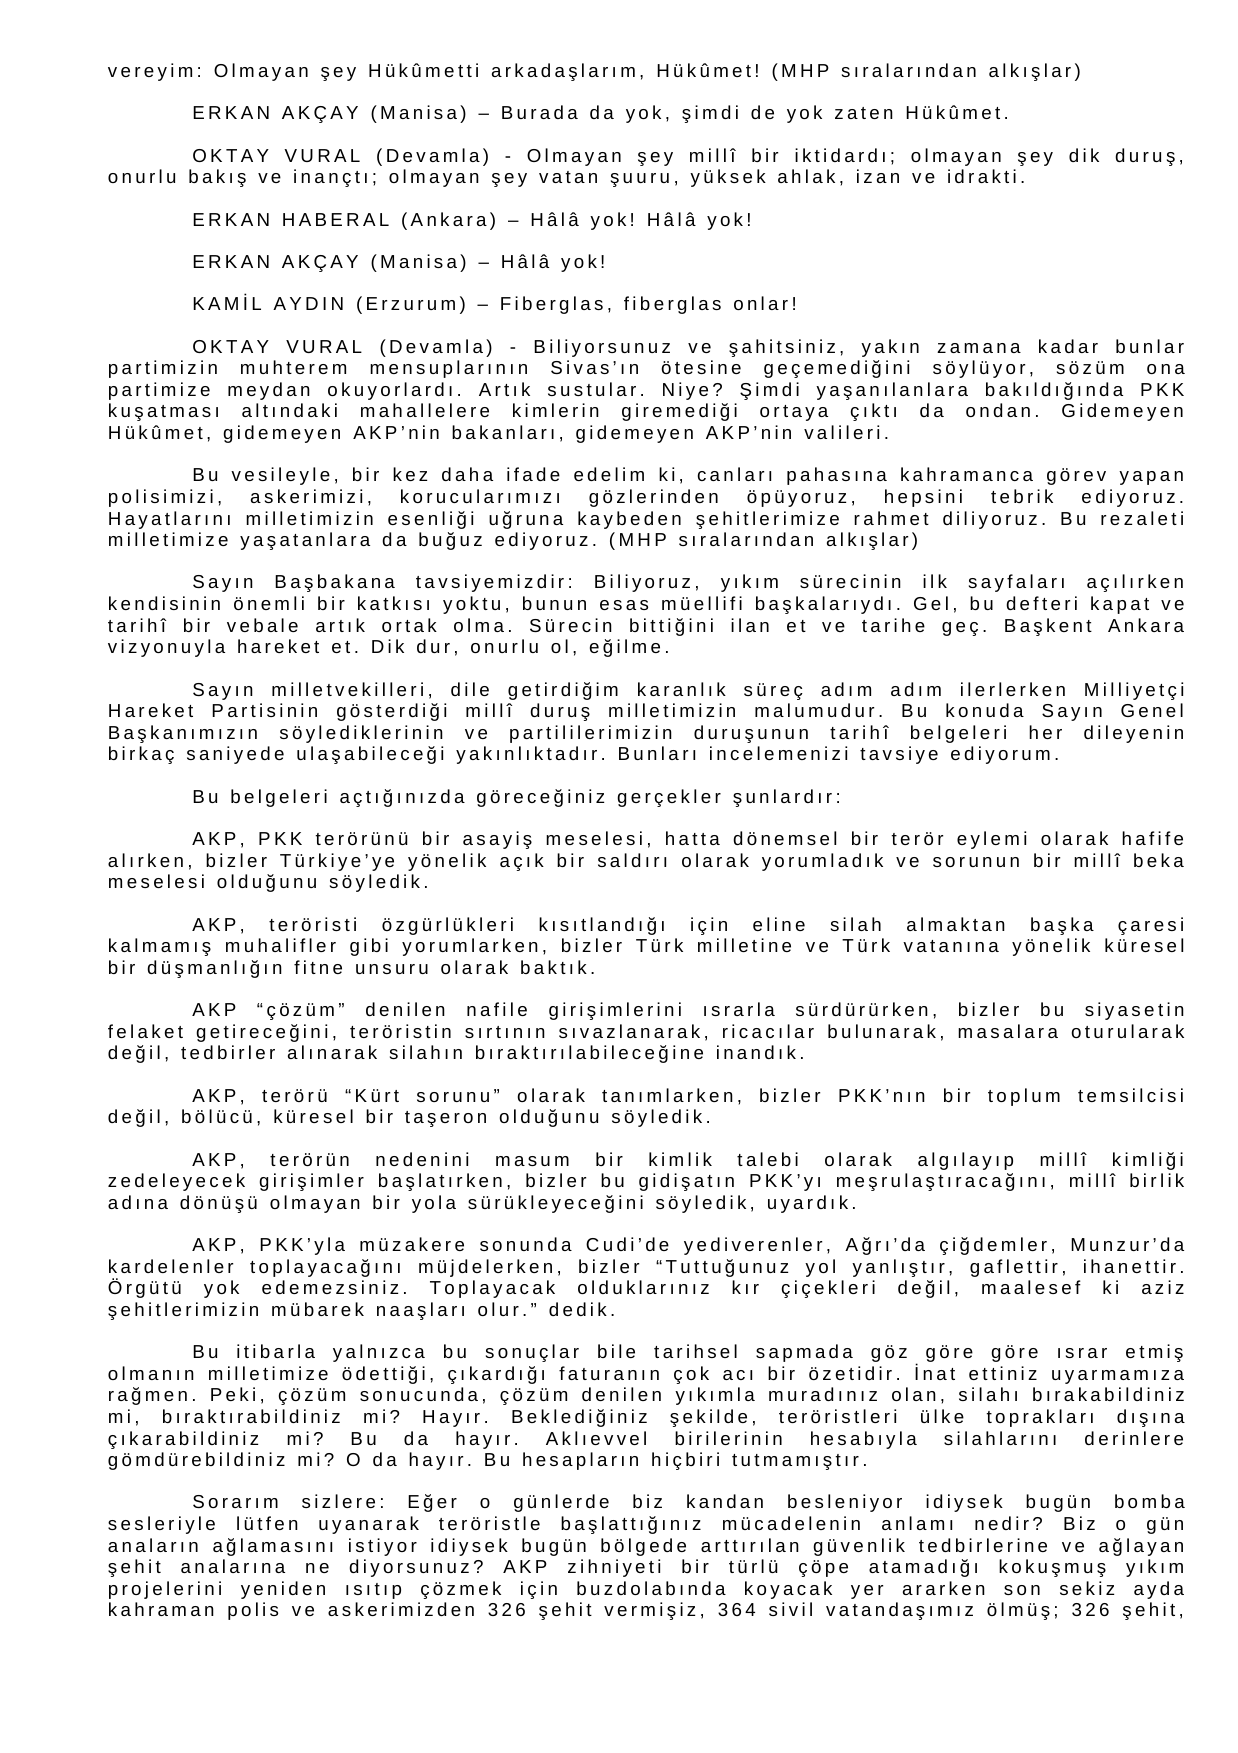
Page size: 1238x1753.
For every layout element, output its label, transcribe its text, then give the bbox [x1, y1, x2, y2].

text AKP, PKK’yla müzakere sonunda Cudi’de yediverenler, Ağrı’da çiğdemler, Munzur’da kardelenler toplayacağını müjdelerken, bizler “Tuttuğunuz yol yanlıştır, gaflettir, ihanettir. Örgütü yok edemezsiniz. Toplayacak olduklarınız kır çiçekleri değil, maalesef ki aziz şehitlerimizin mübarek naaşları olur.” dedik. [108, 1234, 1186, 1320]
text KAMİL AYDIN (Erzurum) – Fiberglas, fiberglas onlar! [108, 293, 1186, 315]
text OKTAY VURAL (Devamla) - Olmayan şey millî bir iktidardı; olmayan şey dik duruş, onurlu bakış ve inançtı; olmayan şey vatan şuuru, yüksek ahlak, izan ve idrakti. [108, 144, 1186, 188]
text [108, 60, 1186, 81]
text ERKAN HABERAL (Ankara) – Hâlâ yok! Hâlâ yok! [108, 208, 1186, 230]
text ERKAN AKÇAY (Manisa) – Burada da yok, şimdi de yok zaten Hükûmet. [108, 102, 1186, 124]
text Bu belgeleri açtığınızda göreceğiniz gerçekler şunlardır: [108, 786, 1186, 807]
text Bu vesileyle, bir kez daha ifade edelim ki, canları pahasına kahramanca görev yapan polisimizi, askerimizi, korucularımızı gözlerinden öpüyoruz, hepsini tebrik ediyoruz. Hayatlarını milletimizin esenliği uğruna kaybeden şehitlerimize rahmet diliyoruz. Bu rezaleti milletimize yaşatanlara da buğuz ediyoruz. (MHP sıralarından alkışlar) [108, 464, 1186, 551]
text AKP, teröristi özgürlükleri kısıtlandığı için eline silah almaktan başka çaresi kalmamış muhalifler gibi yorumlarken, bizler Türk milletine ve Türk vatanına yönelik küresel bir düşmanlığın fitne unsuru olarak baktık. [108, 913, 1186, 978]
text AKP, PKK terörünü bir asayiş meselesi, hatta dönemsel bir terör eylemi olarak hafife alırken, bizler Türkiye’ye yönelik açık bir saldırı olarak yorumladık ve sorunun bir millî beka meselesi olduğunu söyledik. [108, 828, 1186, 893]
text OKTAY VURAL (Devamla) - Biliyorsunuz ve şahitsiniz, yakın zamana kadar bunlar partimizin muhterem mensuplarının Sivas’ın ötesine geçemediğini söylüyor, sözüm ona partimize meydan okuyorlardı. Artık sustular. Niye? Şimdi yaşanılanlara bakıldığında PKK kuşatması altındaki mahallelere kimlerin giremediği ortaya çıktı da ondan. Gidemeyen Hükûmet, gidemeyen AKP’nin bakanları, gidemeyen AKP’nin valileri. [108, 336, 1186, 443]
text Bu itibarla yalnızca bu sonuçlar bile tarihsel sapmada göz göre göre ısrar etmiş olmanın milletimize ödettiği, çıkardığı faturanın çok acı bir özetidir. İnat ettiniz uyarmamıza rağmen. Peki, çözüm sonucunda, çözüm denilen yıkımla muradınız olan, silahı bırakabildiniz mi, bıraktırabildiniz mi? Hayır. Beklediğiniz şekilde, teröristleri ülke toprakları dışına çıkarabildiniz mi? Bu da hayır. Aklıevvel birilerinin hesabıyla silahlarını derinlere gömdürebildiniz mi? O da hayır. Bu hesapların hiçbiri tutmamıştır. [108, 1341, 1186, 1470]
text AKP, terörü “Kürt sorunu” olarak tanımlarken, bizler PKK’nın bir toplum temsilcisi değil, bölücü, küresel bir taşeron olduğunu söyledik. [108, 1084, 1186, 1128]
text Sayın Başbakana tavsiyemizdir: Biliyoruz, yıkım sürecinin ilk sayfaları açılırken kendisinin önemli bir katkısı yoktu, bunun esas müellifi başkalarıydı. Gel, bu defteri kapat ve tarihî bir vebale artık ortak olma. Sürecin bittiğini ilan et ve tarihe geç. Başkent Ankara vizyonuyla hareket et. Dik dur, onurlu ol, eğilme. [108, 571, 1186, 658]
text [108, 1491, 1186, 1621]
text AKP “çözüm” denilen nafile girişimlerini ısrarla sürdürürken, bizler bu siyasetin felaket getireceğini, teröristin sırtının sıvazlanarak, ricacılar bulunarak, masalara oturularak değil, tedbirler alınarak silahın bıraktırılabileceğine inandık. [108, 999, 1186, 1064]
text ERKAN AKÇAY (Manisa) – Hâlâ yok! [108, 251, 1186, 272]
text Sayın milletvekilleri, dile getirdiğim karanlık süreç adım adım ilerlerken Milliyetçi Hareket Partisinin gösterdiği millî duruş milletimizin malumudur. Bu konuda Sayın Genel Başkanımızın söylediklerinin ve partililerimizin duruşunun tarihî belgeleri her dileyenin birkaç saniyede ulaşabileceği yakınlıktadır. Bunları incelemenizi tavsiye ediyorum. [108, 678, 1186, 765]
text AKP, terörün nedenini masum bir kimlik talebi olarak algılayıp millî kimliği zedeleyecek girişimler başlatırken, bizler bu gidişatın PKK’yı meşrulaştıracağını, millî birlik adına dönüşü olmayan bir yola sürükleyeceğini söyledik, uyardık. [108, 1148, 1186, 1213]
